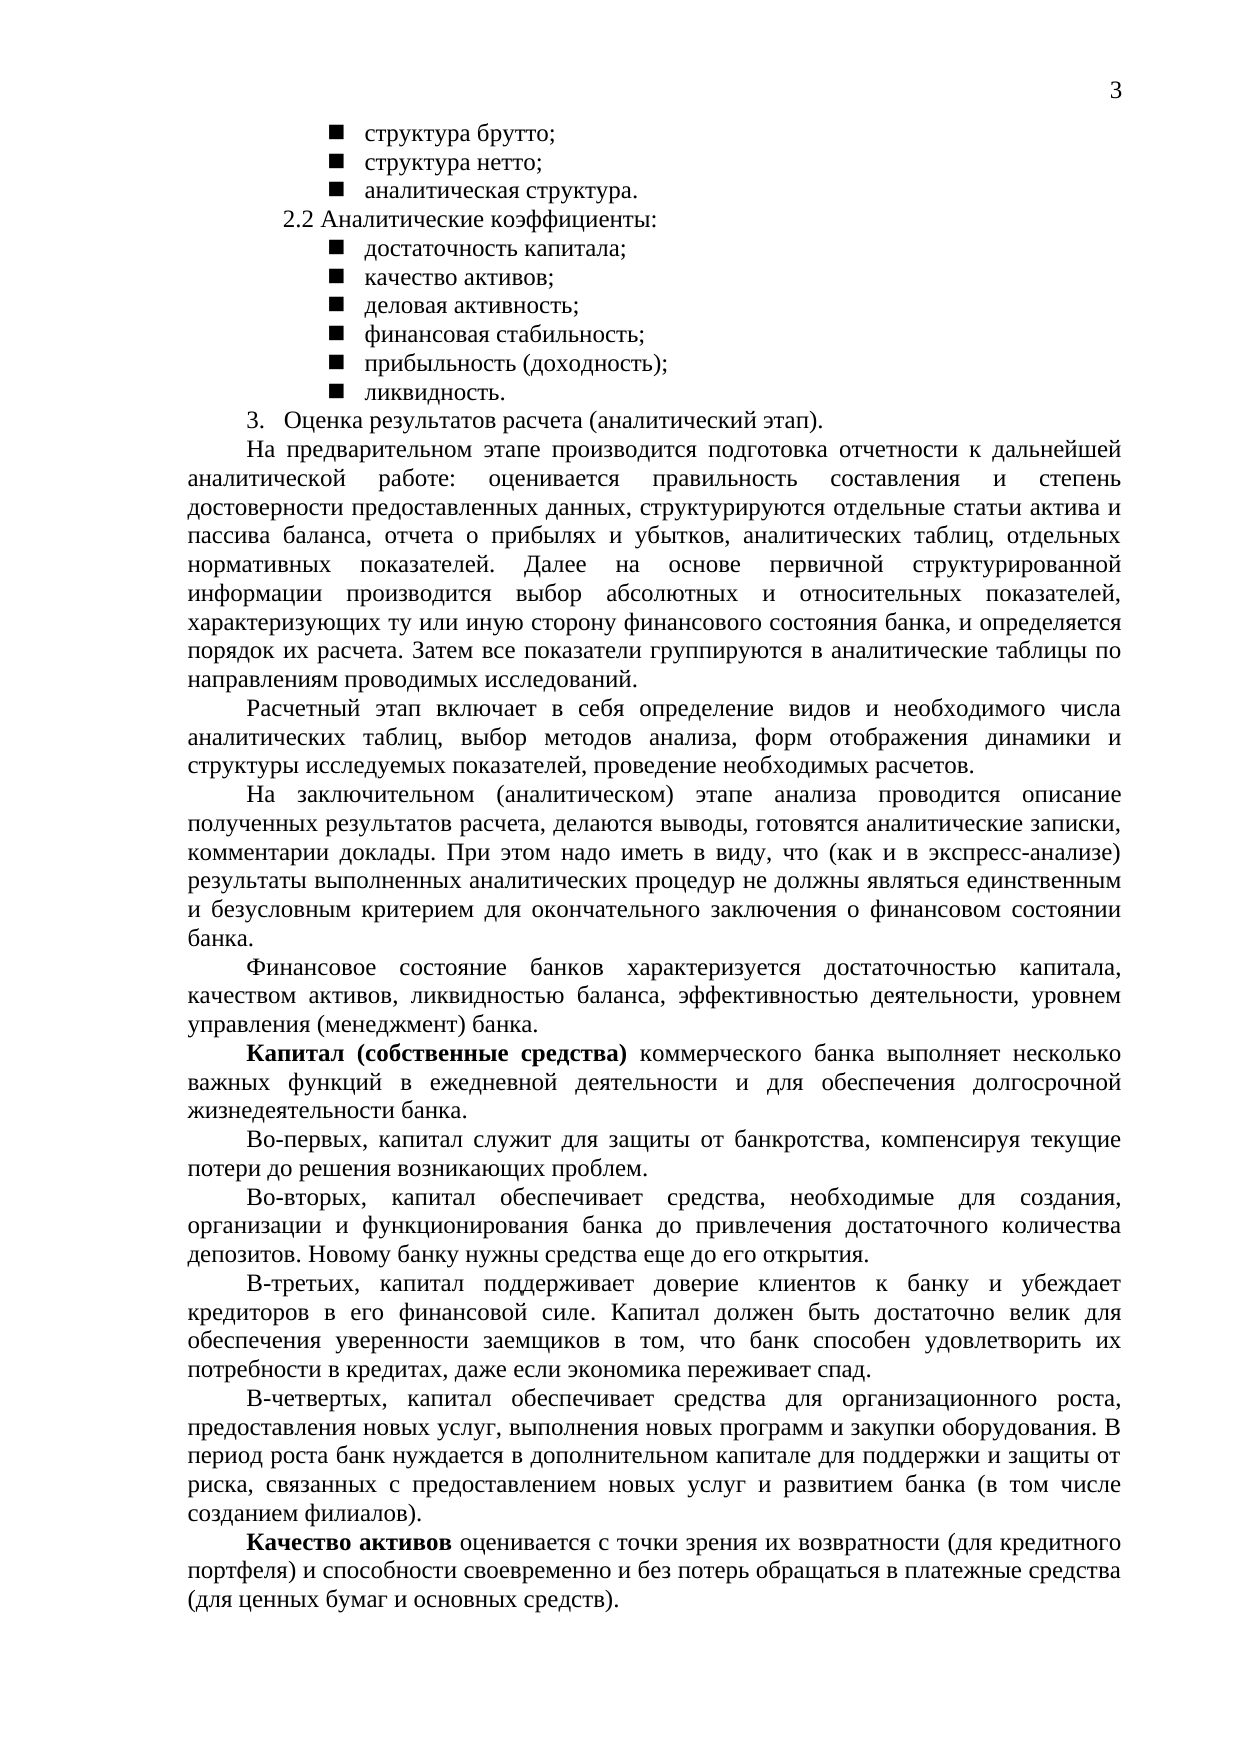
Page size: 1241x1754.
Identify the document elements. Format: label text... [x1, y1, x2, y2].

list Аналитические коэффициенты: [283, 204, 1122, 233]
list ликвидность. [327, 377, 1122, 406]
text В-четвертых, капитал обеспечивает средства для организационного роста, предоставления новых услуг, выполнения новых программ и закупки оборудования. В период роста банк нуждается в дополнительном капитале для поддержки и защиты от риска, связанных с предоставлением новых услуг и развитием банка (в том числе созданием филиалов). [187, 1383, 1122, 1527]
text Расчетный этап включает в себя определение видов и необходимого числа аналитических таблиц, выбор методов анализа, форм отображения динамики и структуры исследуемых показателей, проведение необходимых расчетов. [187, 693, 1122, 779]
list деловая активность; [327, 291, 1122, 319]
list структура брутто; [327, 118, 1122, 147]
text Во-вторых, капитал обеспечивает средства, необходимые для создания, организации и функционирования банка до привлечения достаточного количества депозитов. Новому банку нужны средства еще до его открытия. [187, 1182, 1122, 1268]
list аналитическая структура. [327, 176, 1122, 204]
list качество активов; [327, 262, 1122, 291]
list прибыльность (доходность); [327, 348, 1122, 377]
text Качество активов оценивается с точки зрения их возвратности (для кредитного портфеля) и способности своевременно и без потерь обращаться в платежные средства (для ценных бумаг и основных средств). [187, 1527, 1122, 1613]
list финансовая стабильность; [327, 319, 1122, 348]
text Капитал (собственные средства) коммерческого банка выполняет несколько важных функций в ежедневной деятельности и для обеспечения долгосрочной жизнедеятельности банка. [187, 1038, 1122, 1124]
list достаточность капитала; [327, 233, 1122, 262]
text Финансовое состояние банков характеризуется достаточностью капитала, качеством активов, ликвидностью баланса, эффективностью деятельности, уровнем управления (менеджмент) банка. [187, 952, 1122, 1038]
text В-третьих, капитал поддерживает доверие клиентов к банку и убеждает кредиторов в его финансовой силе. Капитал должен быть достаточно велик для обеспечения уверенности заемщиков в том, что банк способен удовлетворить их потребности в кредитах, даже если экономика переживает спад. [187, 1268, 1122, 1383]
list структура нетто; [327, 147, 1122, 176]
text На заключительном (аналитическом) этапе анализа проводится описание полученных результатов расчета, делаются выводы, готовятся аналитические записки, комментарии доклады. При этом надо иметь в виду, что (как и в экспресс-анализе) результаты выполненных аналитических процедур не должны являться единственным и безусловным критерием для окончательного заключения о финансовом состоянии банка. [187, 779, 1122, 952]
list Оценка результатов расчета (аналитический этап). [246, 406, 1122, 434]
text На предварительном этапе производится подготовка отчетности к дальнейшей аналитической работе: оценивается правильность составления и степень достоверности предоставленных данных, структурируются отдельные статьи актива и пассива баланса, отчета о прибылях и убытков, аналитических таблиц, отдельных нормативных показателей. Далее на основе первичной структурированной информации производится выбор абсолютных и относительных показателей, характеризующих ту или иную сторону финансового состояния банка, и определяется порядок их расчета. Затем все показатели группируются в аналитические таблицы по направлениям проводимых исследований. [187, 434, 1122, 693]
text Во-первых, капитал служит для защиты от банкротства, компенсируя текущие потери до решения возникающих проблем. [187, 1124, 1122, 1182]
